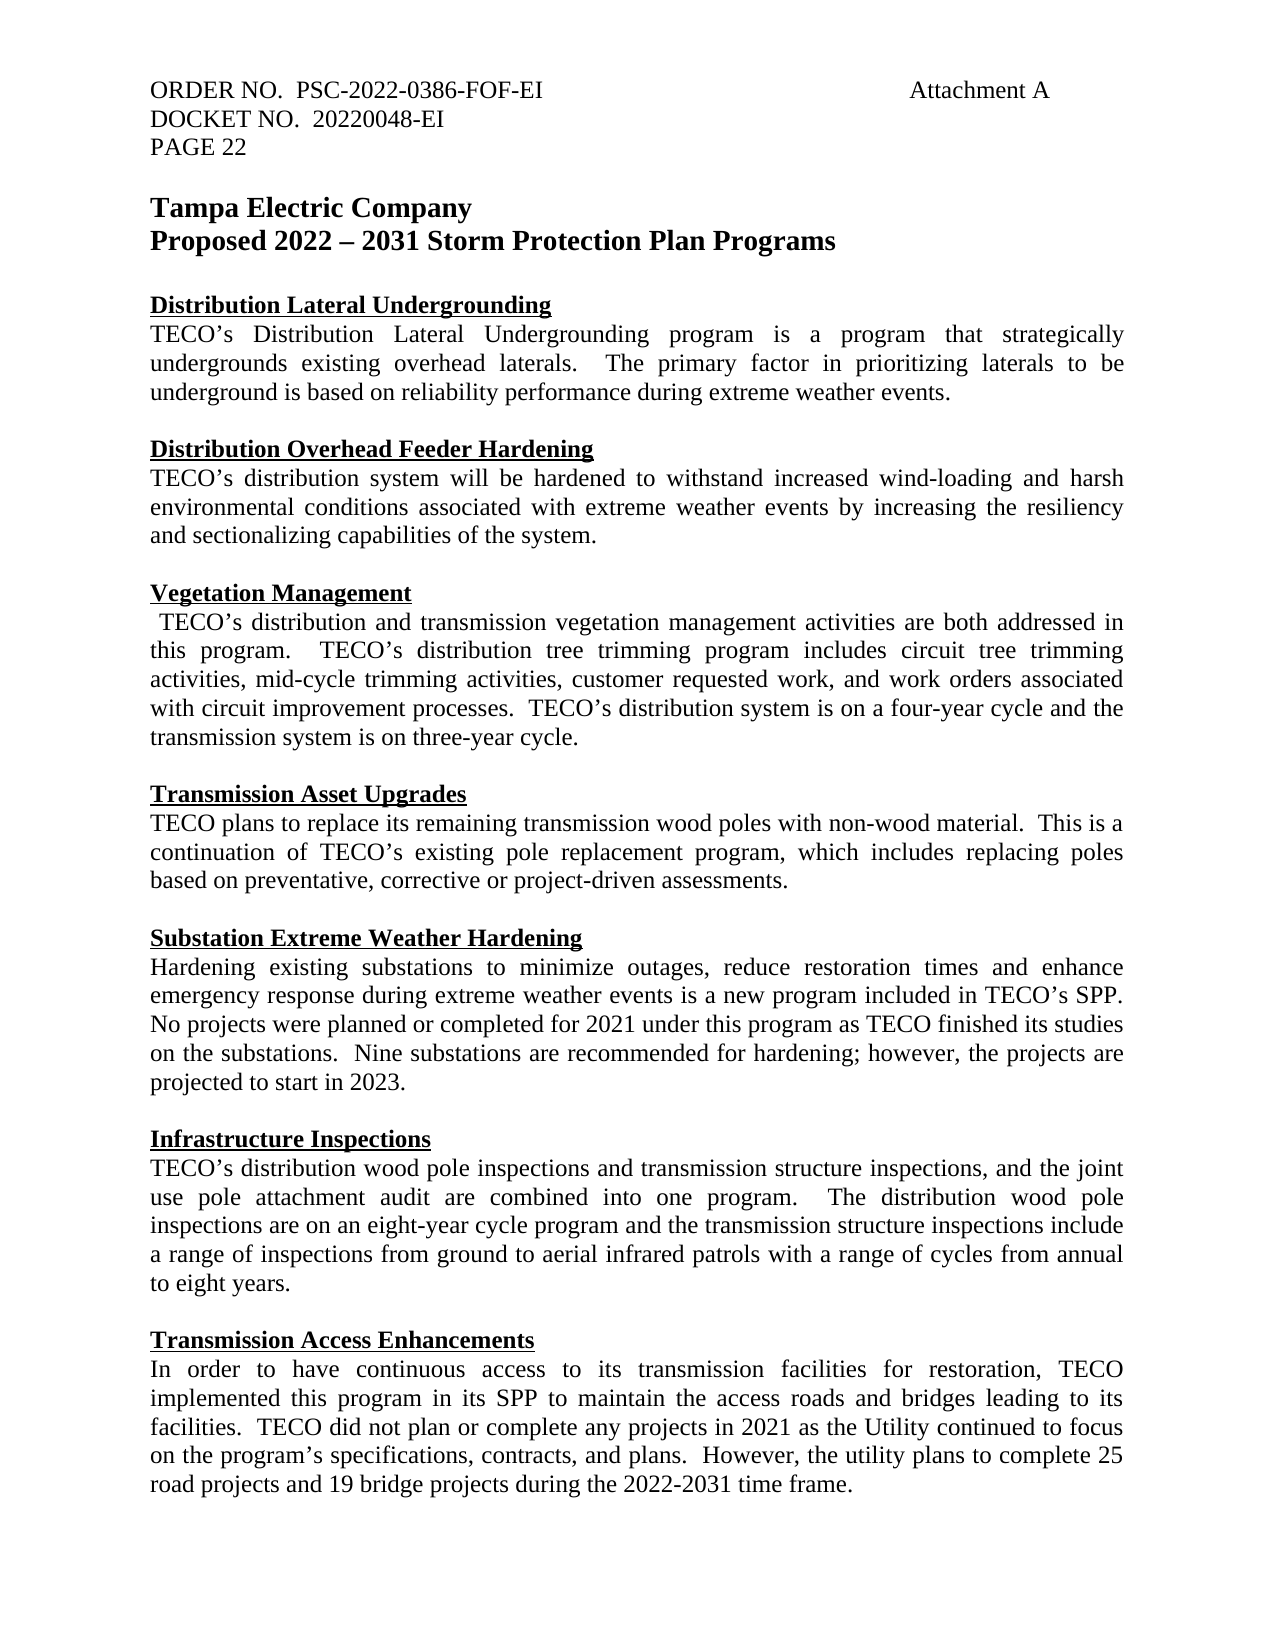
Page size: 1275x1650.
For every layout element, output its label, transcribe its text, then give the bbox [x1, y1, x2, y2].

text TECO’s distribution wood pole inspections and transmission structure inspections, and the joint use pole attachment audit are combined into one program. The distribution wood pole inspections are on an eight-year cycle program and the transmission structure inspections include a range of inspections from ground to aerial infrared patrols with a range of cycles from annual to eight years. [150, 1153, 1125, 1297]
text Distribution Overhead Feeder Hardening [150, 434, 1125, 463]
text Transmission Access Enhancements [150, 1326, 1125, 1354]
text TECO’s distribution system will be hardened to withstand increased wind-loading and harsh environmental conditions associated with extreme weather events by increasing the resiliency and sectionalizing capabilities of the system. [150, 463, 1125, 549]
text Vegetation Management [150, 578, 1125, 607]
text Proposed 2022 – 2031 Storm Protection Plan Programs [150, 223, 1125, 257]
text Tampa Electric Company [150, 190, 1125, 223]
text TECO plans to replace its remaining transmission wood poles with non-wood material. This is a continuation of TECO’s existing pole replacement program, which includes replacing poles based on preventative, corrective or project-driven assessments. [150, 808, 1125, 894]
text Distribution Lateral Undergrounding [150, 291, 1125, 319]
text TECO’s Distribution Lateral Undergrounding program is a program that strategically undergrounds existing overhead laterals. The primary factor in prioritizing laterals to be underground is based on reliability performance during extreme weather events. [150, 319, 1125, 406]
text Hardening existing substations to minimize outages, reduce restoration times and enhance emergency response during extreme weather events is a new program included in TECO’s SPP. No projects were planned or completed for 2021 under this program as TECO finished its studies on the substations. Nine substations are recommended for hardening; however, the projects are projected to start in 2023. [150, 952, 1125, 1096]
text Transmission Asset Upgrades [150, 779, 1125, 808]
text TECO’s distribution and transmission vegetation management activities are both addressed in this program. TECO’s distribution tree trimming program includes circuit tree trimming activities, mid-cycle trimming activities, customer requested work, and work orders associated with circuit improvement processes. TECO’s distribution system is on a four-year cycle and the transmission system is on three-year cycle. [150, 607, 1125, 751]
text In order to have continuous access to its transmission facilities for restoration, TECO implemented this program in its SPP to maintain the access roads and bridges leading to its facilities. TECO did not plan or complete any projects in 2021 as the Utility continued to focus on the program’s specifications, contracts, and plans. However, the utility plans to complete 25 road projects and 19 bridge projects during the 2022-2031 time frame. [150, 1354, 1125, 1498]
text Substation Extreme Weather Hardening [150, 923, 1125, 952]
text Infrastructure Inspections [150, 1124, 1125, 1153]
